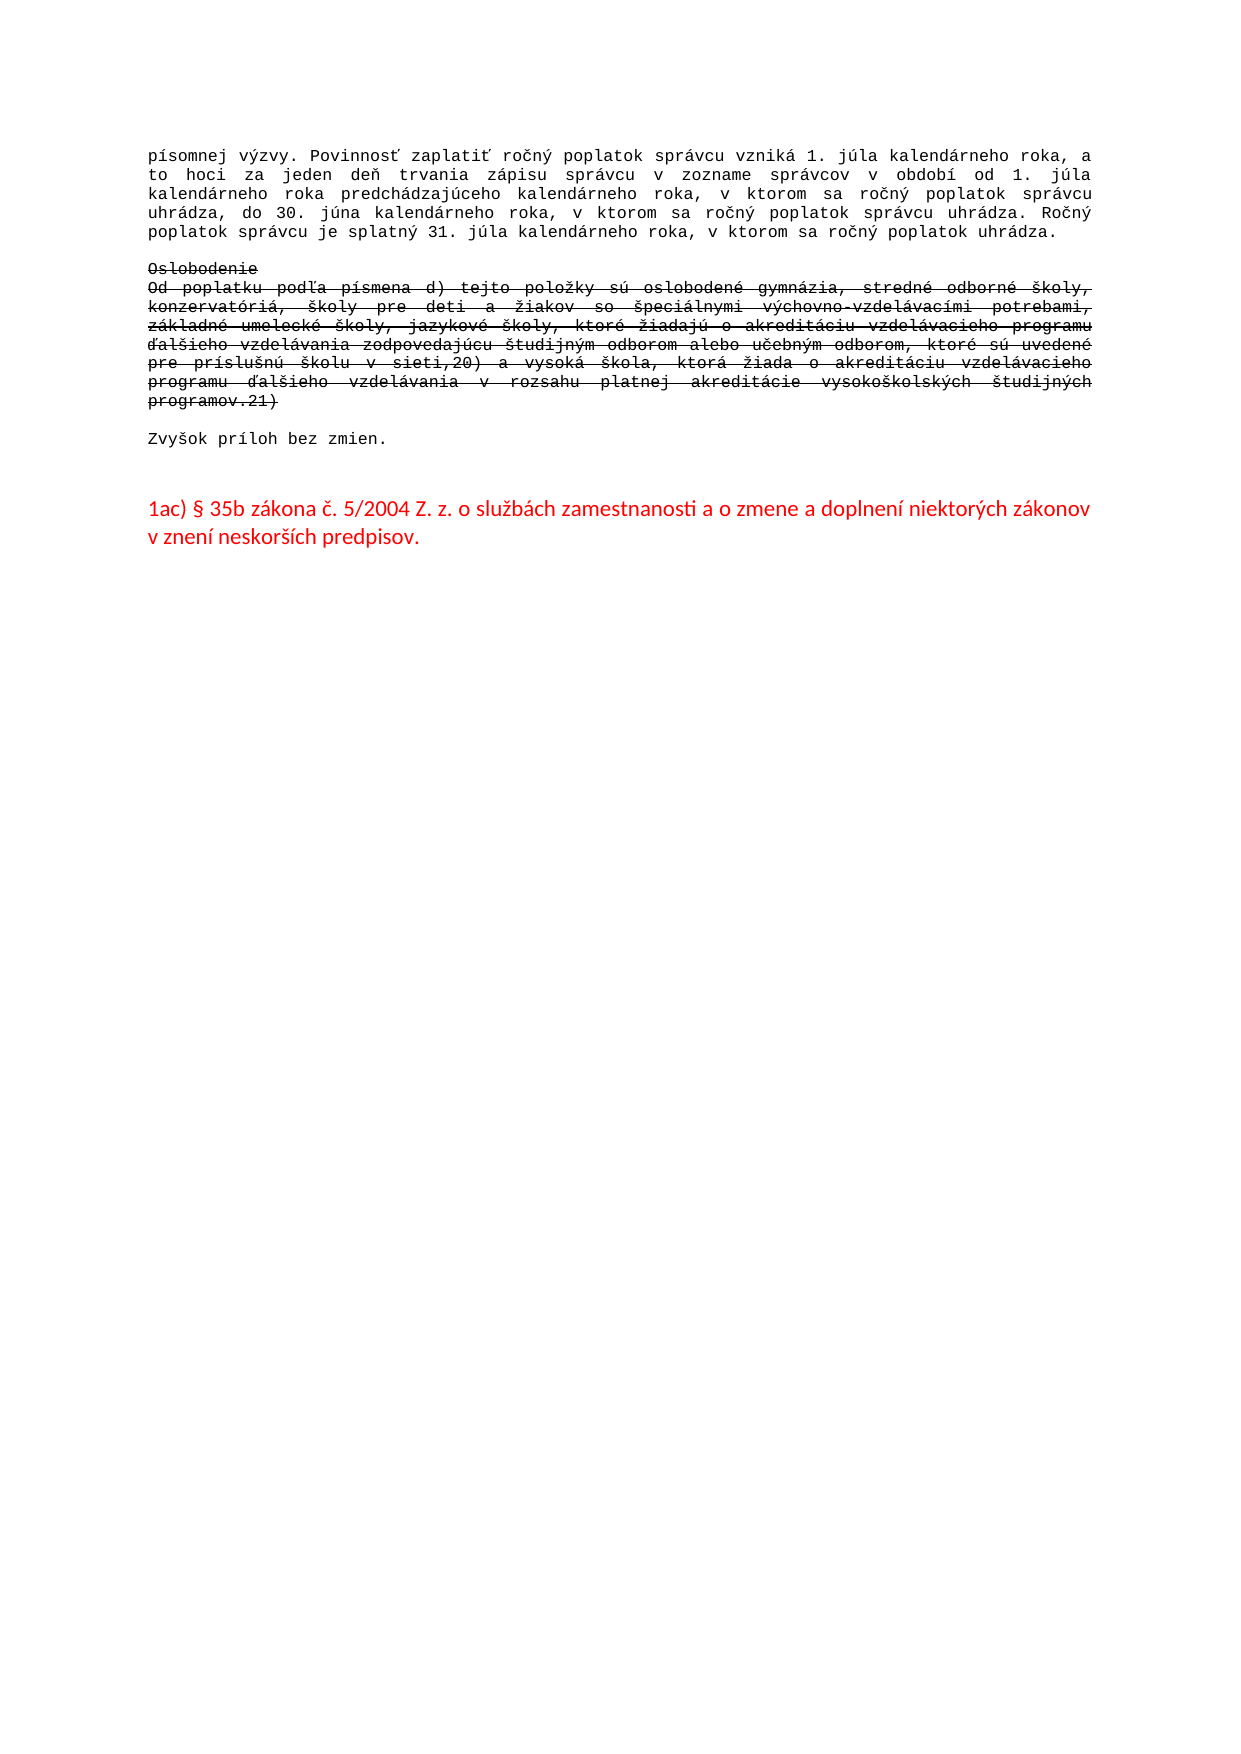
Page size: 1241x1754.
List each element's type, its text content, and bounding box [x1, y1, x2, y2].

text Zvyšok príloh bez zmien. [148, 431, 1092, 449]
text 1ac) § 35b zákona č. 5/2004 Z. z. o službách zamestnanosti a o zmene a doplnení niektorých zákonov v znení neskorších predpisov. [148, 494, 1092, 550]
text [148, 148, 1092, 242]
text Oslobodenie [148, 261, 1092, 280]
